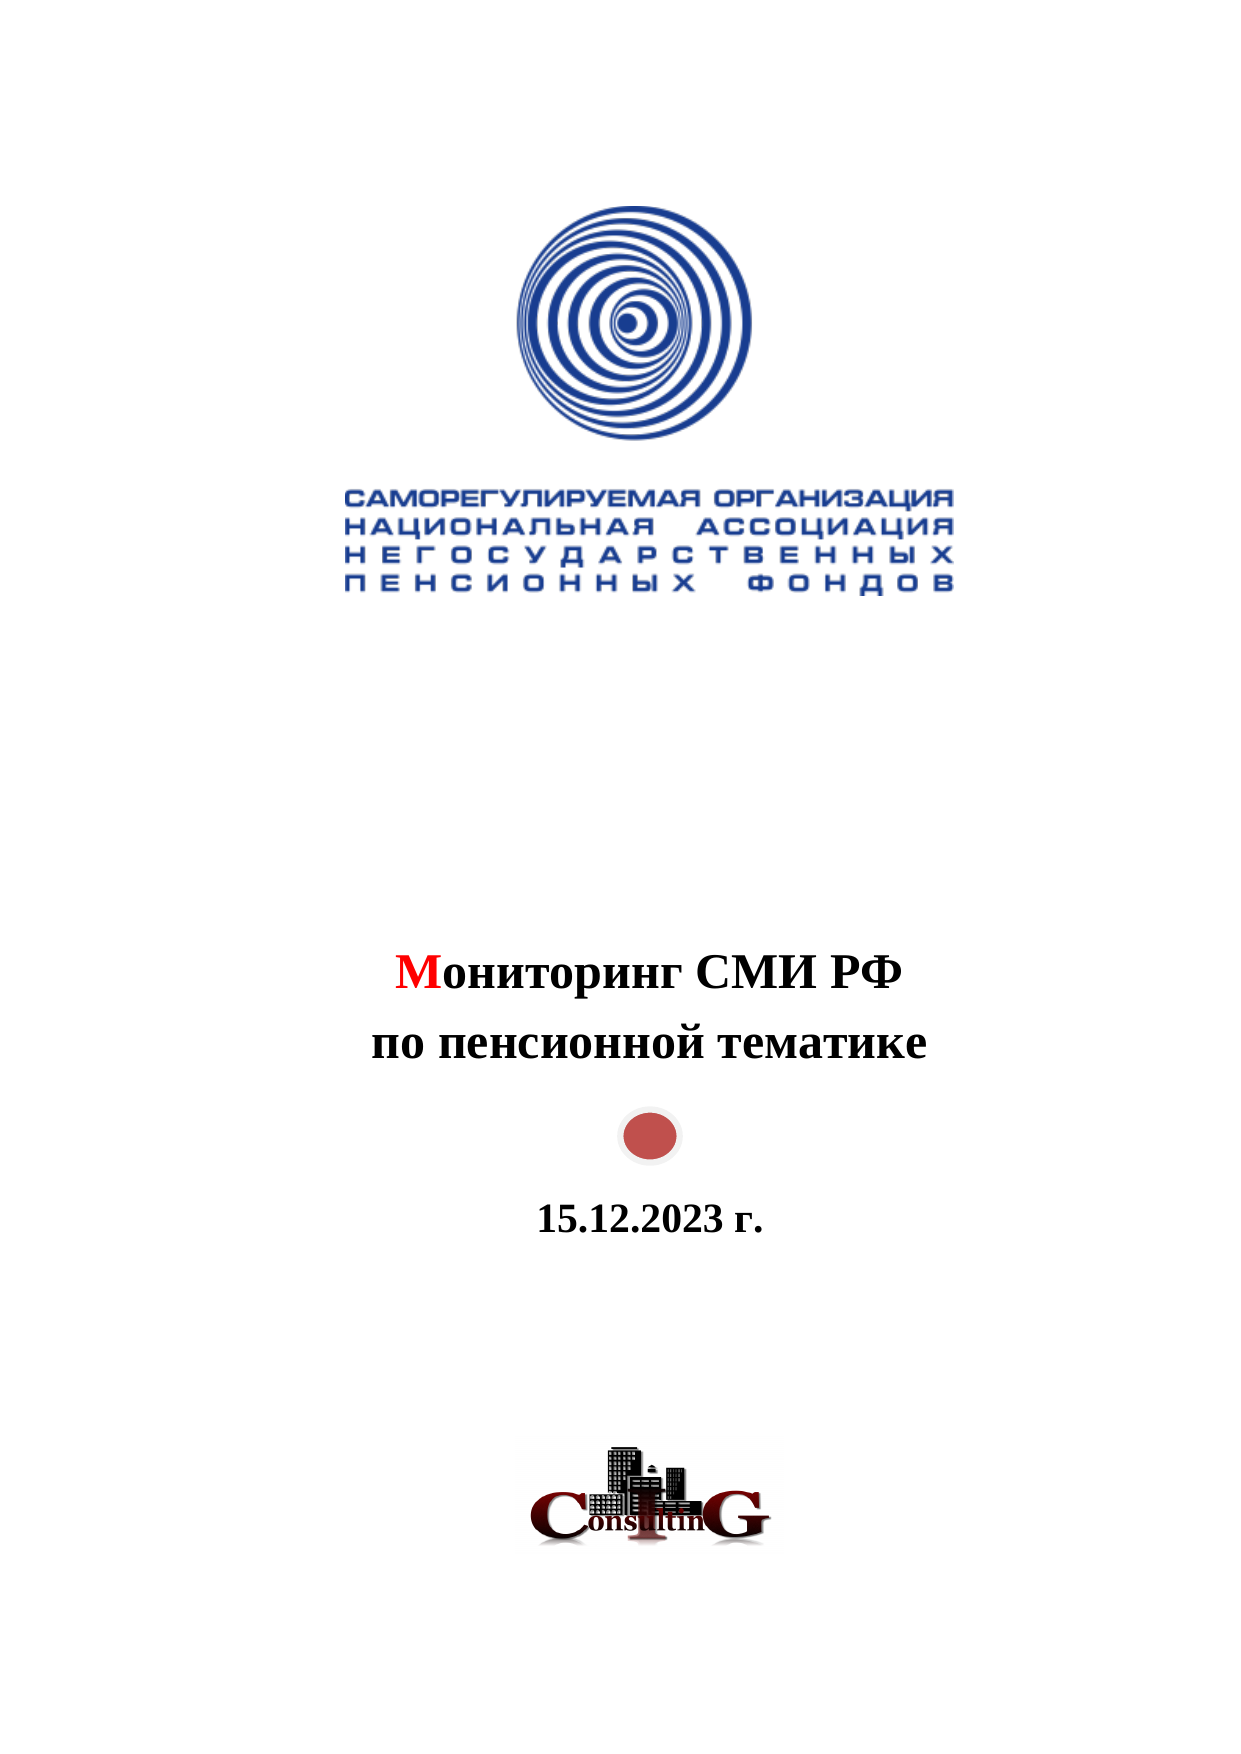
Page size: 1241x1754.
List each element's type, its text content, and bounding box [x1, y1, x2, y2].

text 15.12.2023 г. [177, 1193, 1122, 1241]
picture [345, 206, 954, 596]
text Мониторинг СМИ РФ [177, 942, 1122, 1000]
text по пенсионной тематике [177, 1012, 1122, 1070]
picture [515, 1435, 784, 1554]
